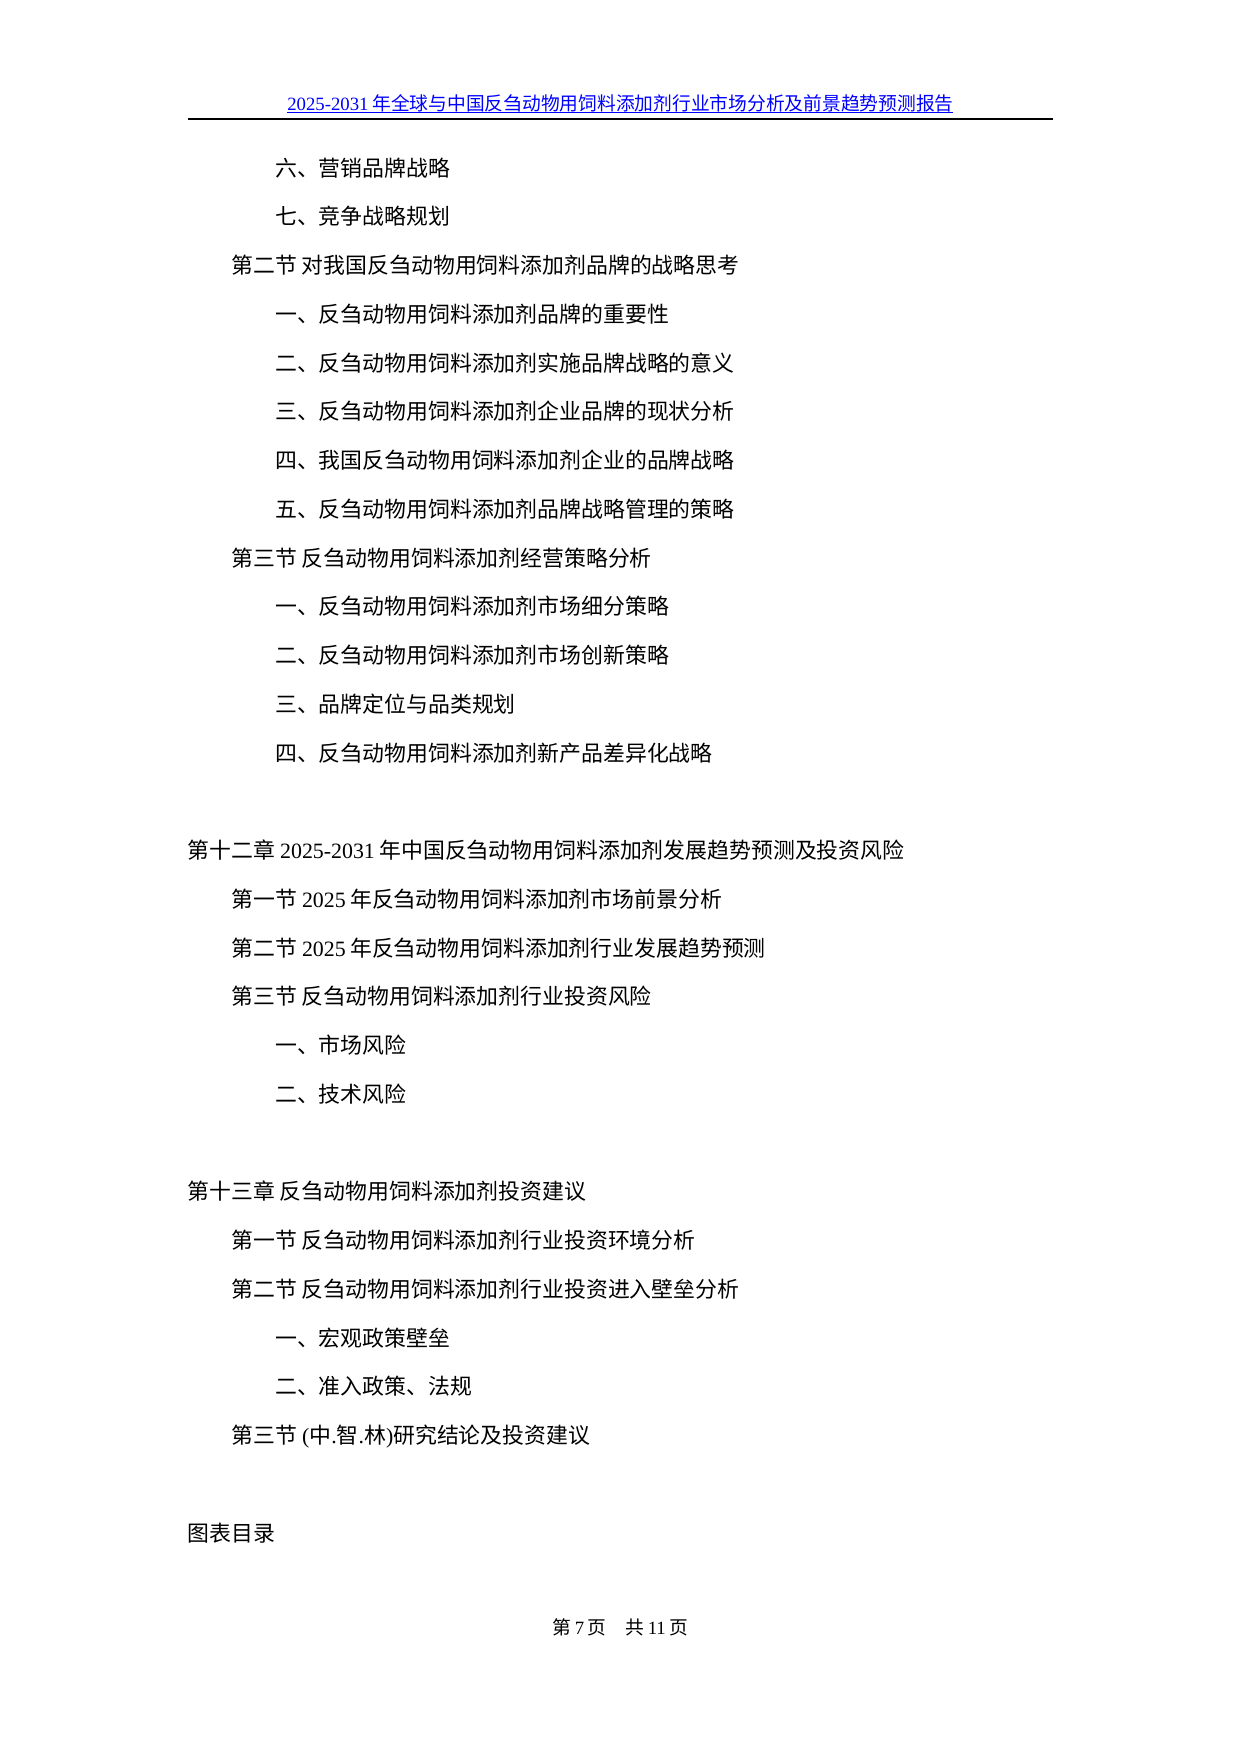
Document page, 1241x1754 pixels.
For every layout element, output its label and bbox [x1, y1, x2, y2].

text [187, 150, 1053, 1548]
